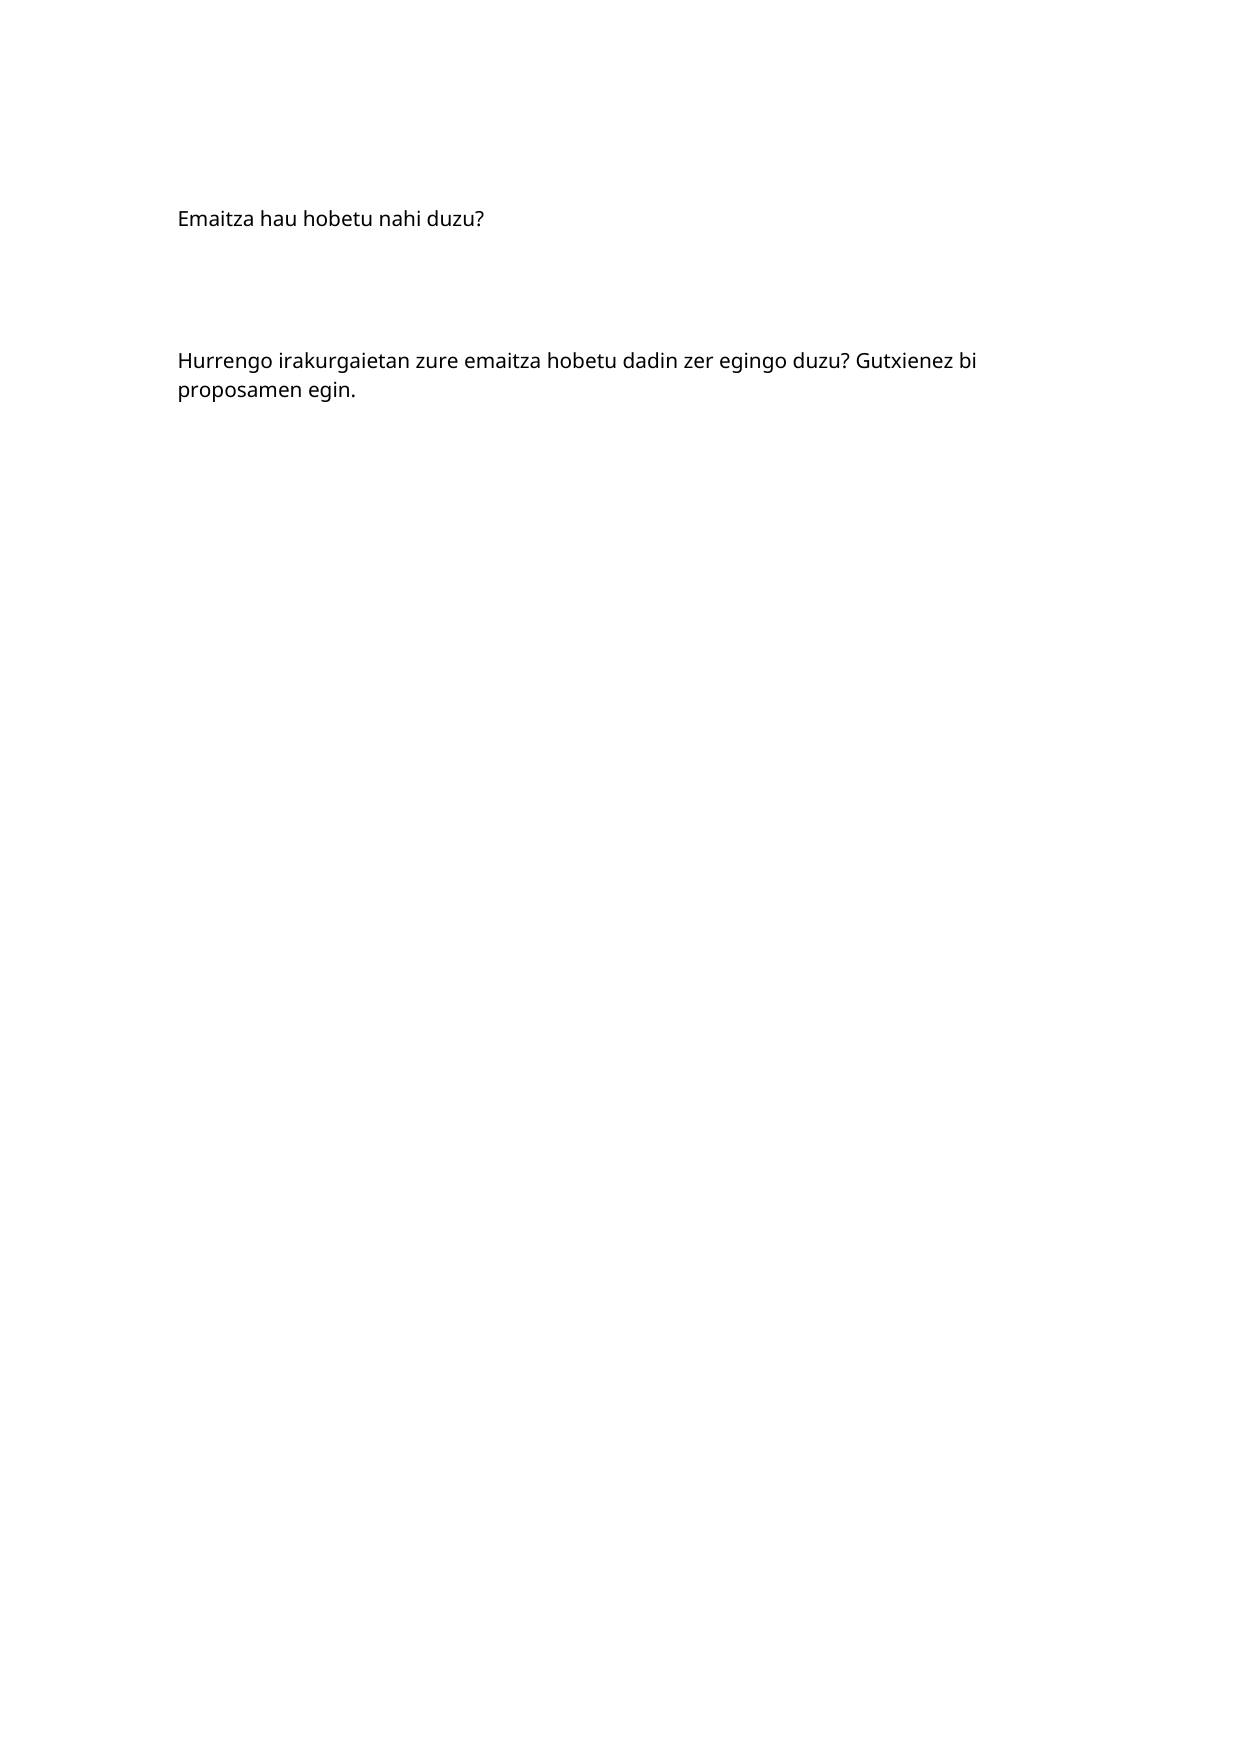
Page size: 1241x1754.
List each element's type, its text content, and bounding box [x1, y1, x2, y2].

text Emaitza hau hobetu nahi duzu? [177, 204, 1063, 233]
text Hurrengo irakurgaietan zure emaitza hobetu dadin zer egingo duzu? Gutxienez bi proposamen egin. [177, 347, 1063, 403]
